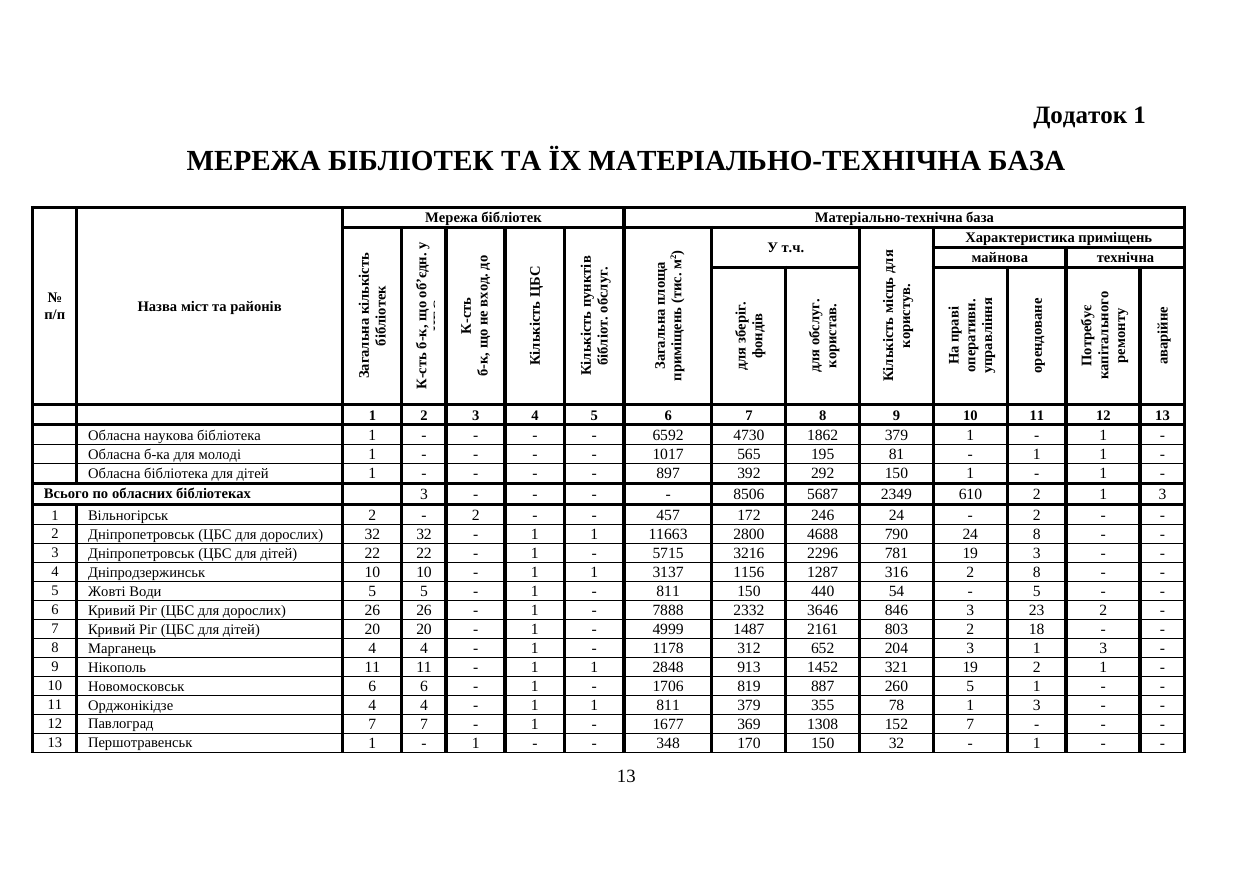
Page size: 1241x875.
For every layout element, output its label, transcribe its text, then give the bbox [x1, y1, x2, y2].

table_cell 2 [403, 406, 444, 423]
table_cell 18 [1009, 620, 1064, 638]
table_cell 803 [861, 620, 932, 638]
table_cell - [1068, 582, 1138, 600]
table_cell 5715 [626, 544, 710, 562]
table_cell - [1068, 715, 1138, 733]
table_cell 292 [787, 464, 858, 482]
table_cell майнова [935, 249, 1064, 266]
table_cell 3216 [713, 544, 784, 562]
table_cell Кількість пунктів бібліот. обслуг. [566, 229, 622, 403]
table_cell У т.ч. [713, 229, 858, 266]
table_cell 6 [34, 601, 75, 619]
table_cell 819 [713, 677, 784, 695]
table_cell 32 [403, 525, 444, 543]
table_cell 610 [935, 485, 1006, 503]
table_cell 7 [403, 715, 444, 733]
table_cell 3 [935, 639, 1006, 657]
table_cell Дніпропетровськ (ЦБС для дорослих) [78, 525, 341, 543]
table_cell - [1142, 658, 1183, 676]
table_cell 1452 [787, 658, 858, 676]
table_cell - [1142, 445, 1183, 463]
table_cell Обласна бібліотека для дітей [78, 464, 341, 482]
table_cell - [1142, 544, 1183, 562]
table_cell - [448, 485, 503, 503]
table_cell 13 [34, 734, 75, 752]
table_cell Загальна кількість бібліотек [344, 229, 400, 403]
table_cell 1 [566, 696, 622, 714]
table_cell - [1142, 426, 1183, 444]
table_cell 204 [861, 639, 932, 657]
table_cell - [1068, 525, 1138, 543]
table_cell Потребує капітального ремонту [1068, 269, 1138, 403]
table_cell - [403, 506, 444, 524]
table_cell 150 [713, 582, 784, 600]
table_cell 24 [935, 525, 1006, 543]
table_cell 781 [861, 544, 932, 562]
table_cell 5 [403, 582, 444, 600]
table_cell 1 [566, 563, 622, 581]
table_cell 1 [935, 696, 1006, 714]
table_cell - [448, 525, 503, 543]
table_cell 1 [344, 464, 400, 482]
table_cell - [507, 506, 563, 524]
table_cell - [566, 639, 622, 657]
table_cell 11 [34, 696, 75, 714]
table_cell 3 [1009, 544, 1064, 562]
table_cell 355 [787, 696, 858, 714]
table_cell 2 [1009, 485, 1064, 503]
table_cell 1 [344, 426, 400, 444]
table_cell - [448, 445, 503, 463]
table_cell 19 [935, 544, 1006, 562]
table_cell 11 [1009, 406, 1064, 423]
table_cell 8506 [713, 485, 784, 503]
table_cell 379 [713, 696, 784, 714]
table_cell орендоване [1009, 269, 1064, 403]
table_cell 6 [403, 677, 444, 695]
table_cell 392 [713, 464, 784, 482]
table_cell 7 [713, 406, 784, 423]
table_cell 150 [787, 734, 858, 752]
table_cell 172 [713, 506, 784, 524]
table_cell Новомосковськ [78, 677, 341, 695]
table_cell 2800 [713, 525, 784, 543]
table_cell 1862 [787, 426, 858, 444]
table_cell 790 [861, 525, 932, 543]
table_cell 8 [787, 406, 858, 423]
table_cell 1017 [626, 445, 710, 463]
table_cell - [566, 445, 622, 463]
table_cell 1 [507, 544, 563, 562]
table_cell 2 [1009, 658, 1064, 676]
table_cell 20 [344, 620, 400, 638]
table_cell 369 [713, 715, 784, 733]
table_cell - [448, 658, 503, 676]
table_cell - [935, 582, 1006, 600]
table_cell 1 [507, 639, 563, 657]
table_cell 1 [935, 464, 1006, 482]
table_cell [78, 406, 341, 423]
table_cell 1 [1068, 464, 1138, 482]
table_cell 9 [34, 658, 75, 676]
table_cell 32 [861, 734, 932, 752]
table_cell - [566, 582, 622, 600]
table_cell Кількість місць для користув. [861, 229, 932, 403]
table_cell 1156 [713, 563, 784, 581]
table_cell - [448, 696, 503, 714]
table_cell Вільногірськ [78, 506, 341, 524]
table_cell 54 [861, 582, 932, 600]
table_cell 2296 [787, 544, 858, 562]
table_cell - [403, 445, 444, 463]
table_cell Дніпродзержинськ [78, 563, 341, 581]
table_cell 1 [344, 445, 400, 463]
table_cell - [566, 620, 622, 638]
table_cell Всього по обласних бібліотеках [34, 485, 341, 503]
table_cell 2 [1009, 506, 1064, 524]
table_cell 1 [507, 696, 563, 714]
table_cell 3 [448, 406, 503, 423]
table_cell - [1068, 563, 1138, 581]
table_cell 1287 [787, 563, 858, 581]
table_cell К-сть б-к, що не вход. до складу ЦБС [448, 229, 503, 403]
table_cell - [1142, 639, 1183, 657]
table_cell 1 [1068, 426, 1138, 444]
table_header Мережа бібліотек [344, 209, 622, 226]
table_cell 565 [713, 445, 784, 463]
table_cell [34, 426, 75, 444]
table_cell 11 [403, 658, 444, 676]
table_cell 1 [1068, 658, 1138, 676]
table_cell 10 [344, 563, 400, 581]
table_cell 1 [1009, 639, 1064, 657]
table_cell Нікополь [78, 658, 341, 676]
table_cell 8 [34, 639, 75, 657]
table_cell 1 [1009, 445, 1064, 463]
table_cell 846 [861, 601, 932, 619]
table_cell 2 [344, 506, 400, 524]
table_cell 1 [1068, 445, 1138, 463]
table_cell - [448, 563, 503, 581]
table_cell 150 [861, 464, 932, 482]
table_cell - [626, 485, 710, 503]
table_cell 170 [713, 734, 784, 752]
table_cell 321 [861, 658, 932, 676]
table_cell - [935, 506, 1006, 524]
table_cell 4 [403, 696, 444, 714]
table_cell - [566, 464, 622, 482]
table_cell 312 [713, 639, 784, 657]
table_cell Жовті Води [78, 582, 341, 600]
table_cell 3137 [626, 563, 710, 581]
table_cell - [448, 426, 503, 444]
table_cell 5 [344, 582, 400, 600]
table_cell технічна [1068, 249, 1183, 266]
table_cell 457 [626, 506, 710, 524]
table_cell 379 [861, 426, 932, 444]
table_cell - [566, 734, 622, 752]
table_cell 2 [34, 525, 75, 543]
table_cell - [1068, 506, 1138, 524]
table_cell 4 [403, 639, 444, 657]
table_cell - [507, 464, 563, 482]
table_cell - [448, 715, 503, 733]
table_cell 26 [344, 601, 400, 619]
table_cell - [566, 601, 622, 619]
table_cell 3 [1009, 696, 1064, 714]
table_cell - [1142, 506, 1183, 524]
table_cell - [403, 464, 444, 482]
table_cell 8 [1009, 525, 1064, 543]
table_cell 887 [787, 677, 858, 695]
table_cell 24 [861, 506, 932, 524]
table_cell - [1068, 620, 1138, 638]
table_cell 348 [626, 734, 710, 752]
table_cell [344, 485, 400, 503]
table_cell 20 [403, 620, 444, 638]
table_cell - [448, 639, 503, 657]
table_cell 3 [1068, 639, 1138, 657]
table_cell - [448, 677, 503, 695]
table_cell 4 [344, 696, 400, 714]
table_cell На праві оперативн. управління [935, 269, 1006, 403]
table_cell 4 [34, 563, 75, 581]
table_cell - [1142, 601, 1183, 619]
table_cell 5 [1009, 582, 1064, 600]
table_cell - [507, 734, 563, 752]
table_cell 811 [626, 696, 710, 714]
table_cell 4688 [787, 525, 858, 543]
table_cell 1 [448, 734, 503, 752]
table_cell 1 [1009, 677, 1064, 695]
table_cell - [1068, 677, 1138, 695]
table_cell [34, 406, 75, 423]
table_cell 5 [935, 677, 1006, 695]
table_cell 1 [507, 525, 563, 543]
table_cell 811 [626, 582, 710, 600]
table_cell 11 [344, 658, 400, 676]
table_cell 1 [566, 525, 622, 543]
table_cell 3 [1142, 485, 1183, 503]
table_cell 81 [861, 445, 932, 463]
table_header № п/п [34, 209, 75, 403]
table_cell 260 [861, 677, 932, 695]
table_cell 12 [1068, 406, 1138, 423]
table_cell 152 [861, 715, 932, 733]
table_cell - [1142, 715, 1183, 733]
table_cell 316 [861, 563, 932, 581]
table_cell - [1009, 715, 1064, 733]
table_cell 19 [935, 658, 1006, 676]
table_cell 13 [1142, 406, 1183, 423]
table_cell 23 [1009, 601, 1064, 619]
table_cell - [566, 715, 622, 733]
table_cell 4 [507, 406, 563, 423]
table_cell 1677 [626, 715, 710, 733]
table_cell К-сть б-к, що об’єдн. у ЦБС [403, 229, 444, 403]
table_cell 652 [787, 639, 858, 657]
table_cell - [566, 544, 622, 562]
table_cell - [1009, 464, 1064, 482]
table_cell 1487 [713, 620, 784, 638]
table_cell 1308 [787, 715, 858, 733]
table_cell 1 [507, 563, 563, 581]
table_cell 7888 [626, 601, 710, 619]
table_cell - [448, 601, 503, 619]
table_cell 7 [34, 620, 75, 638]
table_header Назва міст та районів [78, 209, 341, 403]
table_cell Кількість ЦБС [507, 229, 563, 403]
title Додаток 1 [106, 100, 1146, 129]
table_cell 2349 [861, 485, 932, 503]
table_cell - [1068, 696, 1138, 714]
table_cell - [507, 485, 563, 503]
table_cell 5 [34, 582, 75, 600]
table_cell 2161 [787, 620, 858, 638]
table_cell Характеристика приміщень [935, 229, 1183, 246]
table_cell 4999 [626, 620, 710, 638]
table_cell 6 [626, 406, 710, 423]
table_cell - [566, 677, 622, 695]
table_cell 1 [507, 677, 563, 695]
table_cell - [566, 485, 622, 503]
table_cell Дніпропетровськ (ЦБС для дітей) [78, 544, 341, 562]
table_cell - [935, 445, 1006, 463]
table_cell 11663 [626, 525, 710, 543]
table_cell Марганець [78, 639, 341, 657]
table_cell 26 [403, 601, 444, 619]
table_cell Орджонікідзе [78, 696, 341, 714]
table_cell - [1142, 464, 1183, 482]
table_cell - [448, 620, 503, 638]
table_cell 1 [344, 734, 400, 752]
table_cell Кривий Ріг (ЦБС для дорослих) [78, 601, 341, 619]
table_cell 2 [1068, 601, 1138, 619]
table_cell - [1068, 734, 1138, 752]
table_cell 3646 [787, 601, 858, 619]
table_cell - [403, 426, 444, 444]
table_cell - [1068, 544, 1138, 562]
table_cell 3 [34, 544, 75, 562]
table_cell 10 [935, 406, 1006, 423]
table_cell аварійне [1142, 269, 1183, 403]
table_cell - [448, 544, 503, 562]
table_cell - [507, 445, 563, 463]
table_cell Обласна б-ка для молоді [78, 445, 341, 463]
table_cell 1 [507, 582, 563, 600]
table_cell - [1142, 696, 1183, 714]
table_cell для зберіг. фондів [713, 269, 784, 403]
table_cell 5687 [787, 485, 858, 503]
table_cell - [1142, 734, 1183, 752]
table_cell - [566, 506, 622, 524]
table_cell 246 [787, 506, 858, 524]
table_cell - [1142, 620, 1183, 638]
table_cell Павлоград [78, 715, 341, 733]
table_cell 4 [344, 639, 400, 657]
table_cell 195 [787, 445, 858, 463]
table_cell - [448, 582, 503, 600]
table_cell 2332 [713, 601, 784, 619]
table_cell - [1142, 677, 1183, 695]
table_cell 1 [507, 601, 563, 619]
text МЕРЕЖА БІБЛІОТЕК ТА ЇХ МАТЕРІАЛЬНО-ТЕХНІЧНА БАЗА [106, 143, 1146, 177]
table_cell Першотравенськ [78, 734, 341, 752]
table_cell 1706 [626, 677, 710, 695]
table_cell 9 [861, 406, 932, 423]
table_cell 2 [448, 506, 503, 524]
table_cell - [566, 426, 622, 444]
table_cell 1 [34, 506, 75, 524]
table_cell 78 [861, 696, 932, 714]
table_cell - [1142, 525, 1183, 543]
table_cell [34, 445, 75, 463]
table_cell 1 [1009, 734, 1064, 752]
table_cell 1 [566, 658, 622, 676]
table_cell 10 [403, 563, 444, 581]
table_cell Обласна наукова бібліотека [78, 426, 341, 444]
table_header Матеріально-технічна база [626, 209, 1183, 226]
table_cell Кривий Ріг (ЦБС для дітей) [78, 620, 341, 638]
table_cell 12 [34, 715, 75, 733]
table_cell 913 [713, 658, 784, 676]
table_cell 1 [935, 426, 1006, 444]
table_cell 5 [566, 406, 622, 423]
table_cell - [403, 734, 444, 752]
table_cell 2 [935, 620, 1006, 638]
table_cell 6 [344, 677, 400, 695]
table_cell Загальна площа приміщень (тис. м2) [626, 229, 710, 403]
table_cell 7 [935, 715, 1006, 733]
table_cell 1 [507, 715, 563, 733]
table_cell для обслуг. користав. [787, 269, 858, 403]
table_cell 1 [507, 620, 563, 638]
table_cell 4730 [713, 426, 784, 444]
table_cell 440 [787, 582, 858, 600]
table_cell - [448, 464, 503, 482]
table_cell - [935, 734, 1006, 752]
table_cell 10 [34, 677, 75, 695]
table_cell 22 [344, 544, 400, 562]
table_cell 32 [344, 525, 400, 543]
table_cell 897 [626, 464, 710, 482]
table_cell 3 [403, 485, 444, 503]
table_cell 1 [507, 658, 563, 676]
table_cell 8 [1009, 563, 1064, 581]
table_cell - [1142, 563, 1183, 581]
table_cell 7 [344, 715, 400, 733]
table_cell 22 [403, 544, 444, 562]
table_cell 1 [344, 406, 400, 423]
table_cell 3 [935, 601, 1006, 619]
table_cell [34, 464, 75, 482]
table_cell 1178 [626, 639, 710, 657]
table_cell 2 [935, 563, 1006, 581]
table_cell 6592 [626, 426, 710, 444]
table_cell - [1142, 582, 1183, 600]
table_cell 2848 [626, 658, 710, 676]
table_cell - [1009, 426, 1064, 444]
table_cell - [507, 426, 563, 444]
table_cell 1 [1068, 485, 1138, 503]
